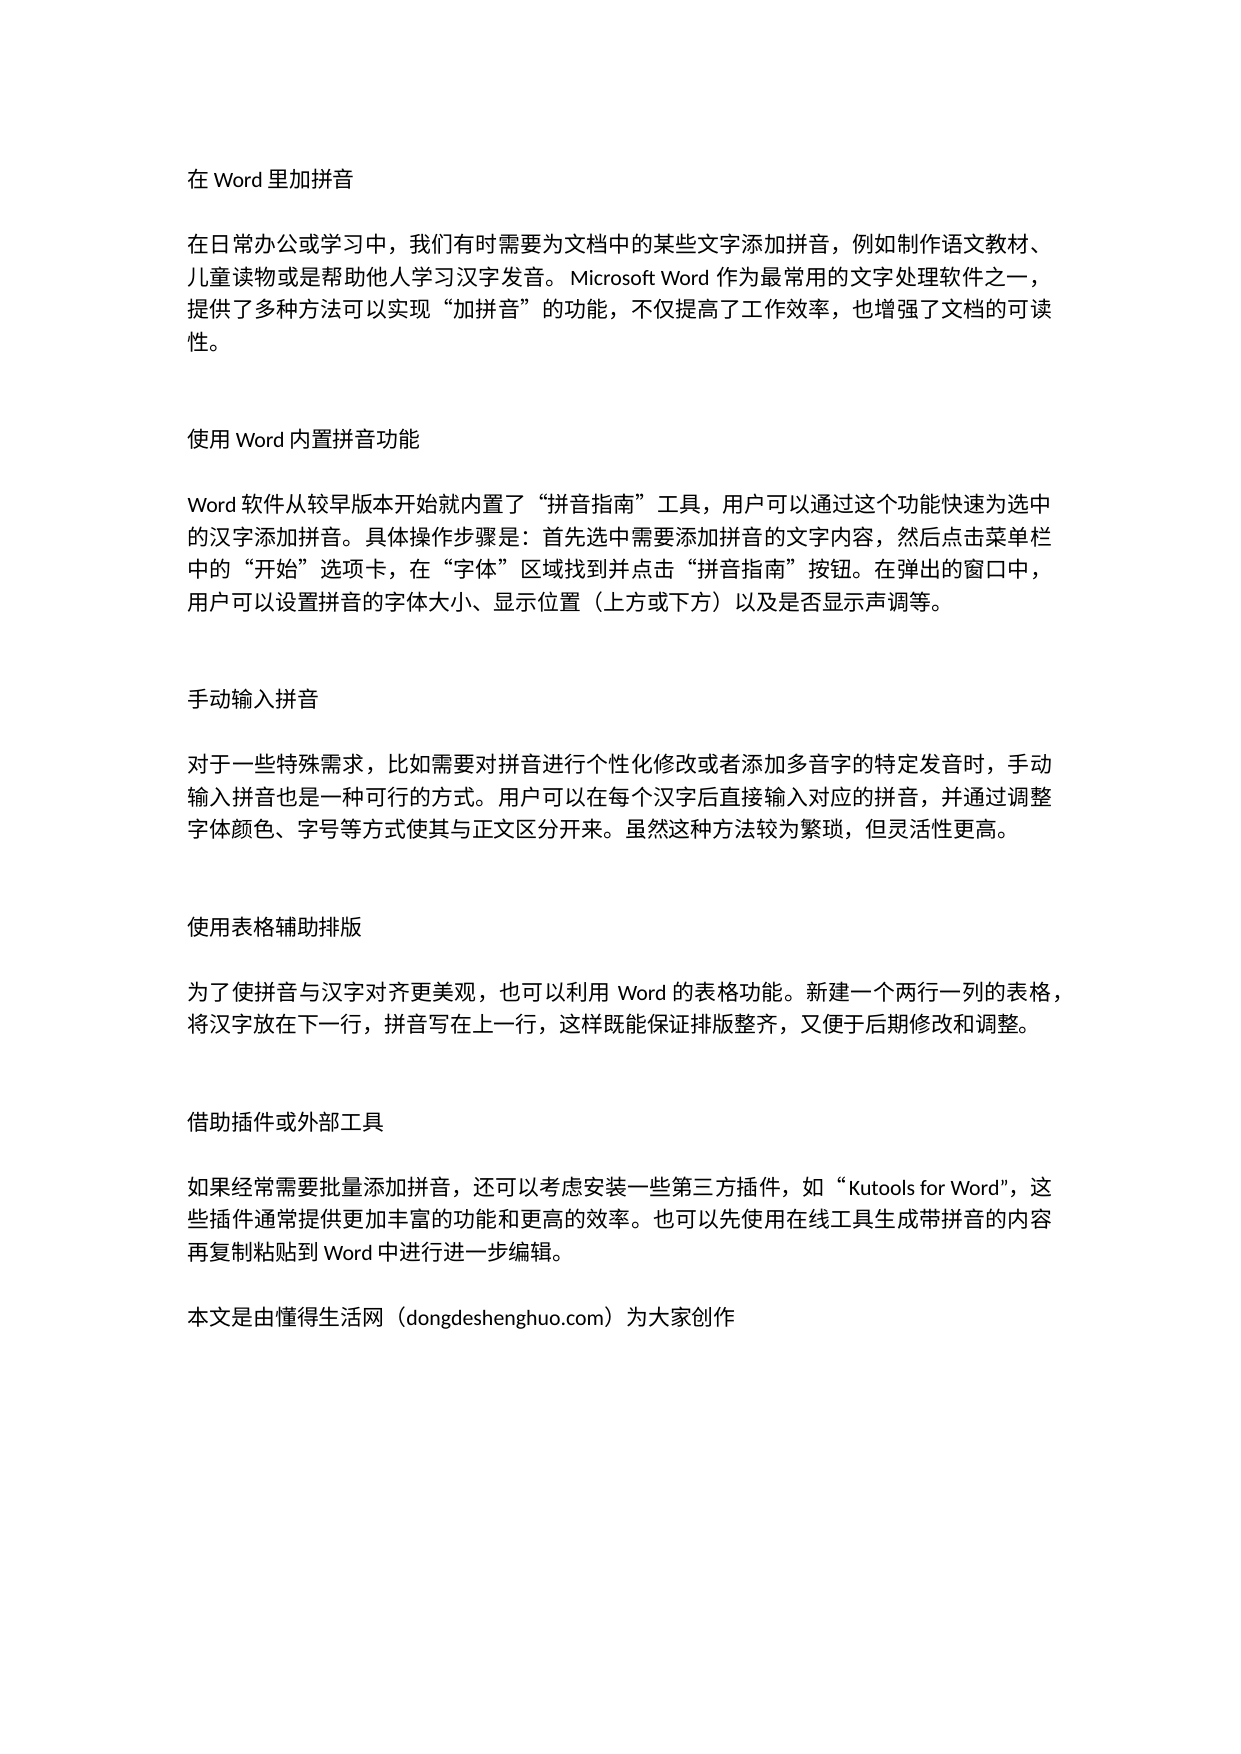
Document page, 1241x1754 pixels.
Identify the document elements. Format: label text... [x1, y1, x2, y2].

text 如果经常需要批量添加拼音，还可以考虑安装一些第三方插件，如“Kutools for Word”，这些插件通常提供更加丰富的功能和更高的效率。也可以先使用在线工具生成带拼音的内容，再复制粘贴到 Word 中进行进一步编辑。 [187, 1169, 1053, 1267]
text 手动输入拼音 [187, 682, 1053, 714]
text 在日常办公或学习中，我们有时需要为文档中的某些文字添加拼音，例如制作语文教材、儿童读物或是帮助他人学习汉字发音。Microsoft Word 作为最常用的文字处理软件之一，提供了多种方法可以实现“加拼音”的功能，不仅提高了工作效率，也增强了文档的可读性。 [187, 227, 1053, 357]
text 使用表格辅助排版 [187, 909, 1053, 942]
text 借助插件或外部工具 [187, 1104, 1053, 1137]
text 为了使拼音与汉字对齐更美观，也可以利用 Word 的表格功能。新建一个两行一列的表格，将汉字放在下一行，拼音写在上一行，这样既能保证排版整齐，又便于后期修改和调整。 [187, 974, 1053, 1039]
text 使用Word内置拼音功能 [187, 422, 1053, 454]
text 对于一些特殊需求，比如需要对拼音进行个性化修改或者添加多音字的特定发音时，手动输入拼音也是一种可行的方式。用户可以在每个汉字后直接输入对应的拼音，并通过调整字体颜色、字号等方式使其与正文区分开来。虽然这种方法较为繁琐，但灵活性更高。 [187, 747, 1053, 844]
text 本文是由懂得生活网（dongdeshenghuo.com）为大家创作 [187, 1299, 1053, 1332]
text 在Word里加拼音 [187, 162, 1053, 194]
text Word 软件从较早版本开始就内置了“拼音指南”工具，用户可以通过这个功能快速为选中的汉字添加拼音。具体操作步骤是：首先选中需要添加拼音的文字内容，然后点击菜单栏中的“开始”选项卡，在“字体”区域找到并点击“拼音指南”按钮。在弹出的窗口中，用户可以设置拼音的字体大小、显示位置（上方或下方）以及是否显示声调等。 [187, 487, 1053, 617]
